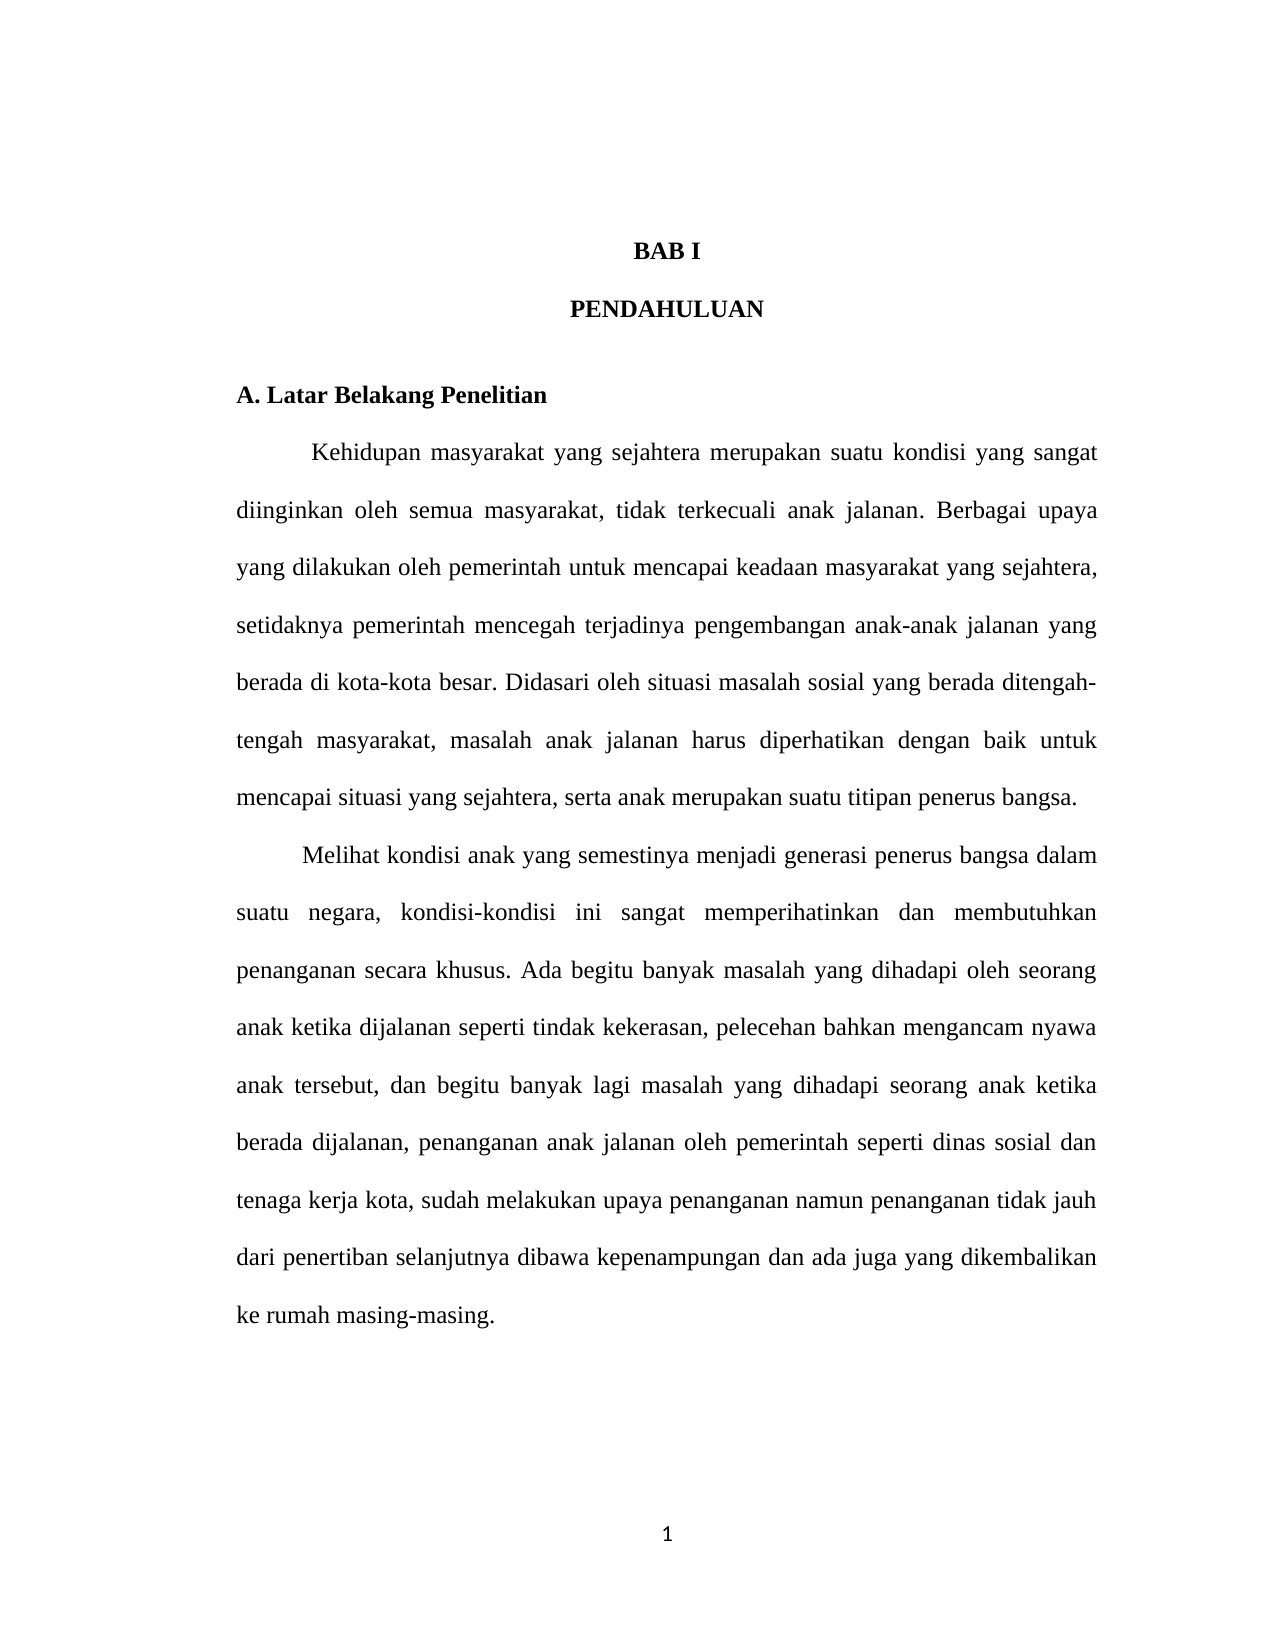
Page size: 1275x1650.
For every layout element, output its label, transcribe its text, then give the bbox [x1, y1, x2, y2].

text BAB I [236, 236, 1098, 265]
text Kehidupan masyarakat yang sejahtera merupakan suatu kondisi yang sangat diinginkan oleh semua masyarakat, tidak terkecuali anak jalanan. Berbagai upaya yang dilakukan oleh pemerintah untuk mencapai keadaan masyarakat yang sejahtera, setidaknya pemerintah mencegah terjadinya pengembangan anak-anak jalanan yang berada di kota-kota besar. Didasari oleh situasi masalah sosial yang berada ditengah-tengah masyarakat, masalah anak jalanan harus diperhatikan dengan baik untuk mencapai situasi yang sejahtera, serta anak merupakan suatu titipan penerus bangsa. [236, 437, 1098, 811]
text PENDAHULUAN [236, 294, 1098, 322]
text A. Latar Belakang Penelitian [236, 380, 1098, 409]
text Melihat kondisi anak yang semestinya menjadi generasi penerus bangsa dalam suatu negara, kondisi-kondisi ini sangat memperihatinkan dan membutuhkan penanganan secara khusus. Ada begitu banyak masalah yang dihadapi oleh seorang anak ketika dijalanan seperti tindak kekerasan, pelecehan bahkan mengancam nyawa anak tersebut, dan begitu banyak lagi masalah yang dihadapi seorang anak ketika berada dijalanan, penanganan anak jalanan oleh pemerintah seperti dinas sosial dan tenaga kerja kota, sudah melakukan upaya penanganan namun penanganan tidak jauh dari penertiban selanjutnya dibawa kepenampungan dan ada juga yang dikembalikan ke rumah masing-masing. [236, 840, 1098, 1329]
